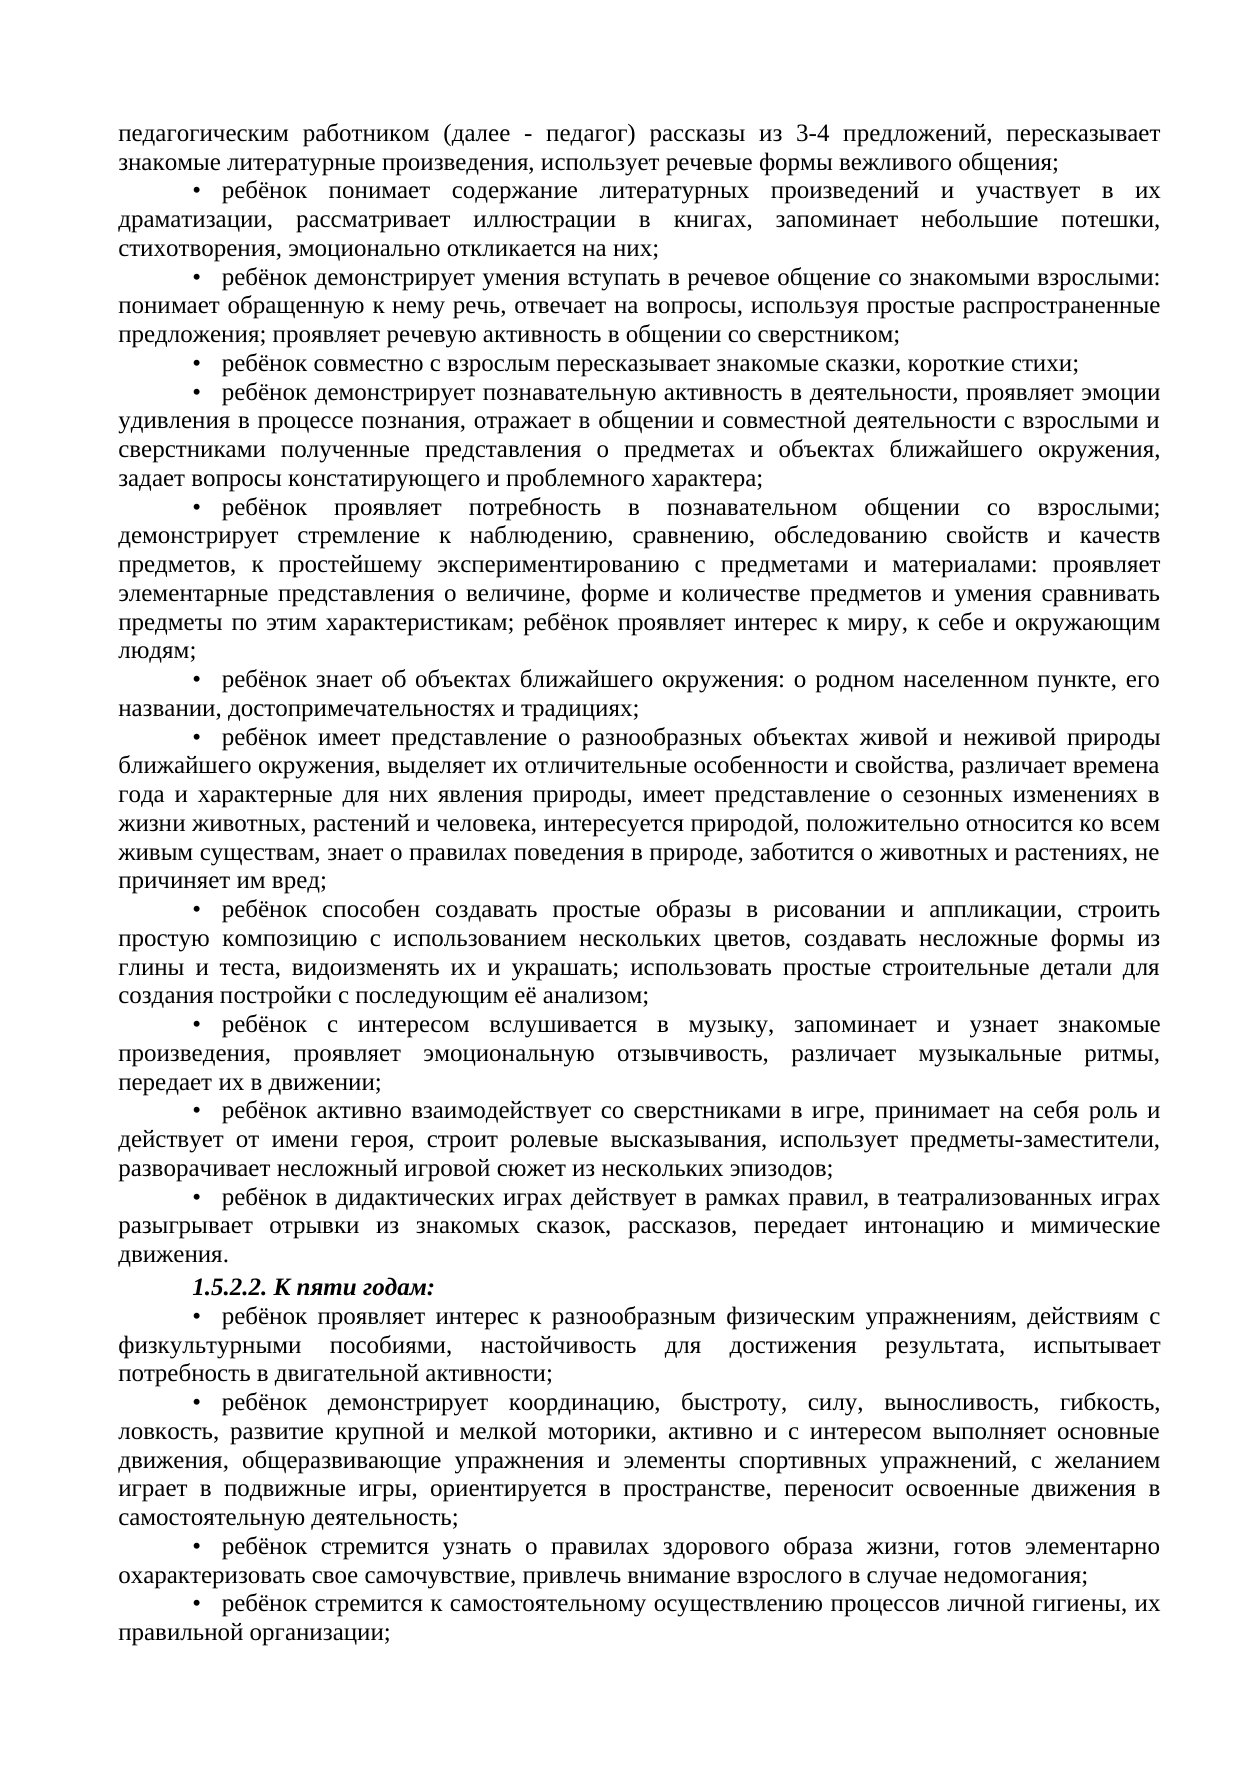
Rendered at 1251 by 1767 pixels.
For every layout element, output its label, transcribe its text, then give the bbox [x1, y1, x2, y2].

list ребёнок совместно с взрослым пересказывает знакомые сказки, короткие стихи; [118, 348, 1161, 377]
list ребёнок стремится узнать о правилах здорового образа жизни, готов элементарно охарактеризовать свое самочувствие, привлечь внимание взрослого в случае недомогания; [118, 1531, 1161, 1588]
list ребёнок стремится к самостоятельному осуществлению процессов личной гигиены, их правильной организации; [118, 1588, 1161, 1646]
list ребёнок с интересом вслушивается в музыку, запоминает и узнает знакомые произведения, проявляет эмоциональную отзывчивость, различает музыкальные ритмы, передает их в движении; [118, 1009, 1161, 1096]
list ребёнок знает об объектах ближайшего окружения: о родном населенном пункте, его названии, достопримечательностях и традициях; [118, 664, 1161, 722]
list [118, 118, 1161, 176]
list ребёнок имеет представление о разнообразных объектах живой и неживой природы ближайшего окружения, выделяет их отличительные особенности и свойства, различает времена года и характерные для них явления природы, имеет представление о сезонных изменениях в жизни животных, растений и человека, интересуется природой, положительно относится ко всем живым существам, знает о правилах поведения в природе, заботится о животных и растениях, не причиняет им вред; [118, 722, 1161, 894]
list ребёнок демонстрирует умения вступать в речевое общение со знакомыми взрослыми: понимает обращенную к нему речь, отвечает на вопросы, используя простые распространенные предложения; проявляет речевую активность в общении со сверстником; [118, 262, 1161, 348]
list ребёнок способен создавать простые образы в рисовании и аппликации, строить простую композицию с использованием нескольких цветов, создавать несложные формы из глины и теста, видоизменять их и украшать; использовать простые строительные детали для создания постройки с последующим её анализом; [118, 894, 1161, 1009]
list ребёнок демонстрирует координацию, быстроту, силу, выносливость, гибкость, ловкость, развитие крупной и мелкой моторики, активно и с интересом выполняет основные движения, общеразвивающие упражнения и элементы спортивных упражнений, с желанием играет в подвижные игры, ориентируется в пространстве, переносит освоенные движения в самостоятельную деятельность; [118, 1387, 1161, 1531]
list ребёнок проявляет потребность в познавательном общении со взрослыми; демонстрирует стремление к наблюдению, сравнению, обследованию свойств и качеств предметов, к простейшему экспериментированию с предметами и материалами: проявляет элементарные представления о величине, форме и количестве предметов и умения сравнивать предметы по этим характеристикам; ребёнок проявляет интерес к миру, к себе и окружающим людям; [118, 492, 1161, 664]
list ребёнок в дидактических играх действует в рамках правил, в театрализованных играх разыгрывает отрывки из знакомых сказок, рассказов, передает интонацию и мимические движения. [118, 1182, 1161, 1268]
list ребёнок проявляет интерес к разнообразным физическим упражнениям, действиям с физкультурными пособиями, настойчивость для достижения результата, испытывает потребность в двигательной активности; [118, 1301, 1161, 1387]
list ребёнок демонстрирует познавательную активность в деятельности, проявляет эмоции удивления в процессе познания, отражает в общении и совместной деятельности с взрослыми и сверстниками полученные представления о предметах и объектах ближайшего окружения, задает вопросы констатирующего и проблемного характера; [118, 377, 1161, 492]
list ребёнок активно взаимодействует со сверстниками в игре, принимает на себя роль и действует от имени героя, строит ролевые высказывания, использует предметы-заместители, разворачивает несложный игровой сюжет из нескольких эпизодов; [118, 1096, 1161, 1182]
subtitle 1.5.2.2. К пяти годам: [118, 1272, 1161, 1301]
list ребёнок понимает содержание литературных произведений и участвует в их драматизации, рассматривает иллюстрации в книгах, запоминает небольшие потешки, стихотворения, эмоционально откликается на них; [118, 176, 1161, 262]
